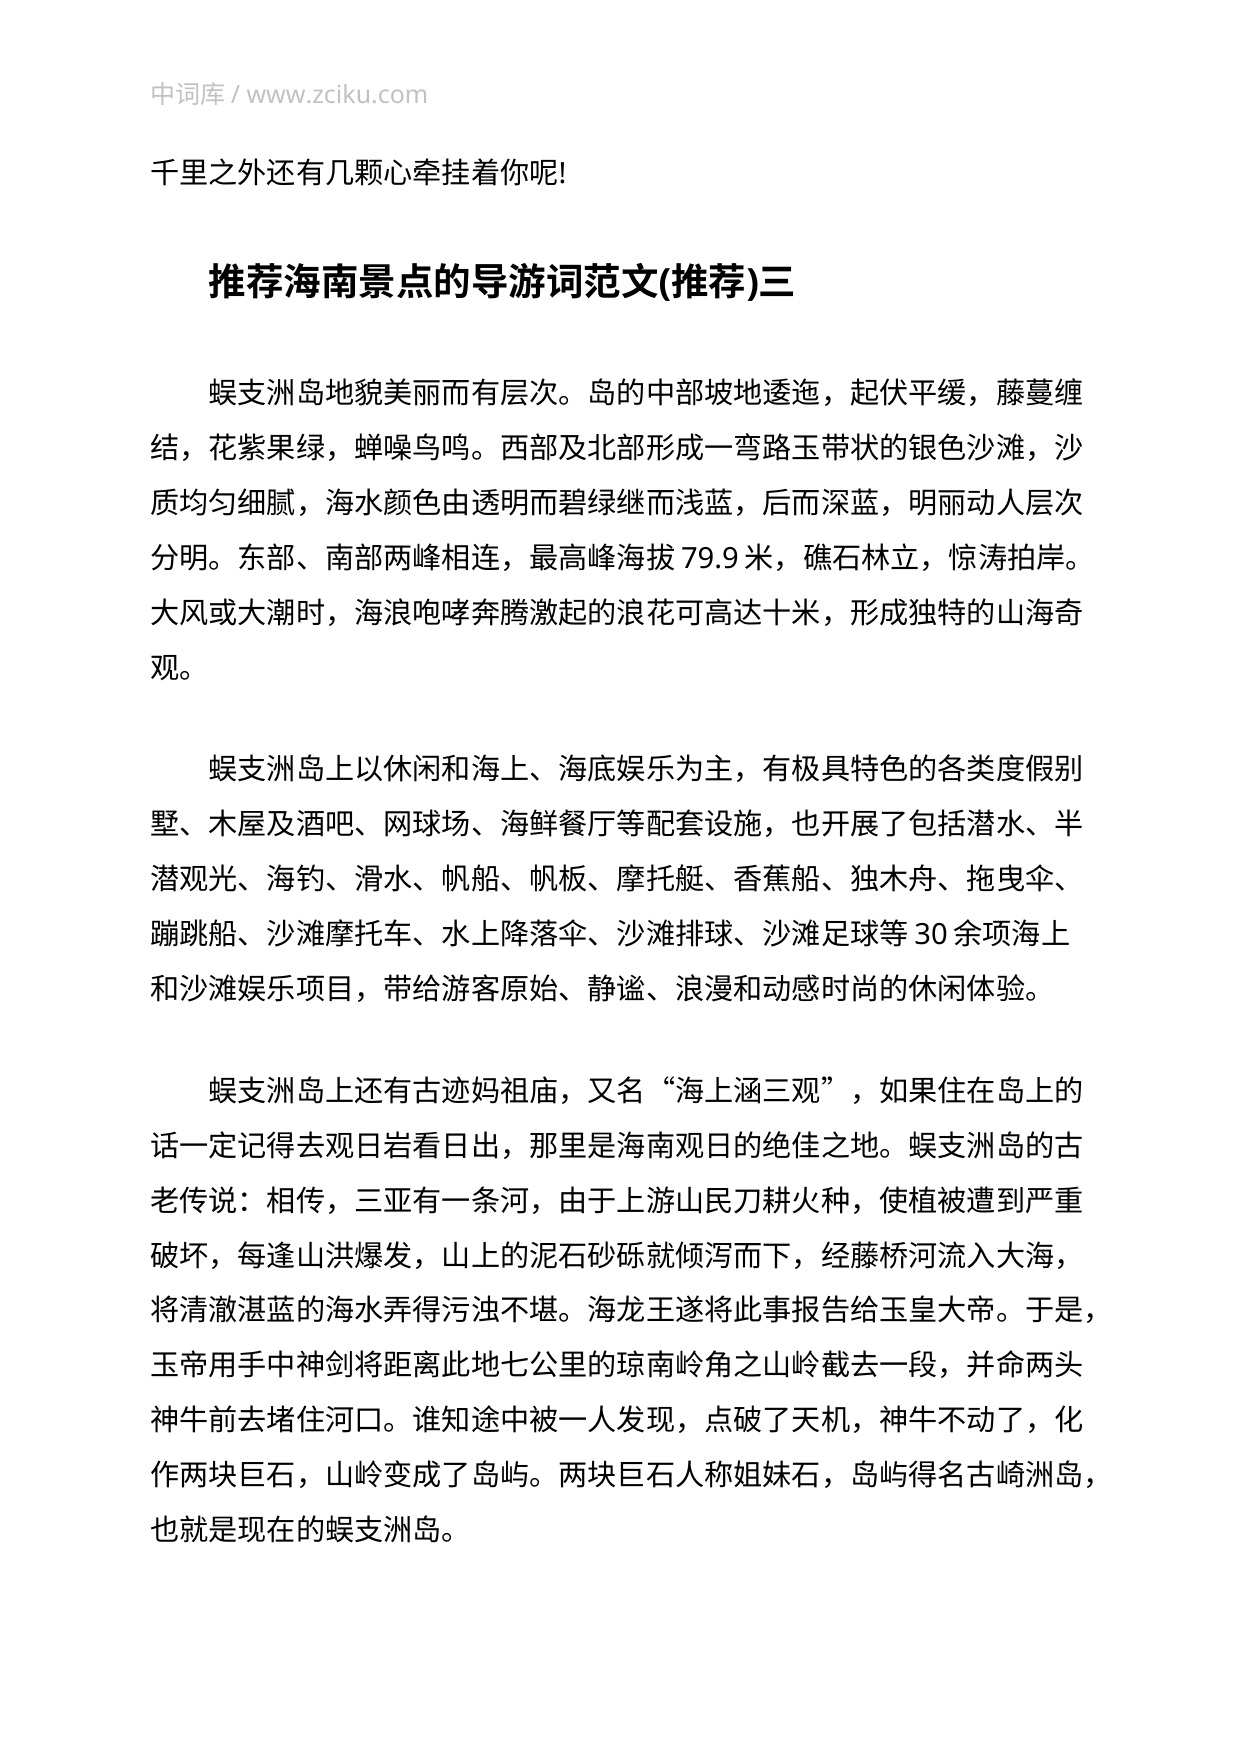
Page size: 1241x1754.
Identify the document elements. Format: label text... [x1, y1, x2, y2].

text 蜈支洲岛上还有古迹妈祖庙，又名“海上涵三观”，如果住在岛上的话一定记得去观日岩看日出，那里是海南观日的绝佳之地。蜈支洲岛的古老传说：相传，三亚有一条河，由于上游山民刀耕火种，使植被遭到严重破坏，每逢山洪爆发，山上的泥石砂砾就倾泻而下，经藤桥河流入大海，将清澈湛蓝的海水弄得污浊不堪。海龙王遂将此事报告给玉皇大帝。于是，玉帝用手中神剑将距离此地七公里的琼南岭角之山岭截去一段，并命两头神牛前去堵住河口。谁知途中被一人发现，点破了天机，神牛不动了，化作两块巨石，山岭变成了岛屿。两块巨石人称姐妹石，岛屿得名古崎洲岛，也就是现在的蜈支洲岛。 [150, 1067, 1090, 1549]
text 蜈支洲岛地貌美丽而有层次。岛的中部坡地逶迤，起伏平缓，藤蔓缠结，花紫果绿，蝉噪鸟鸣。西部及北部形成一弯路玉带状的银色沙滩，沙质均匀细腻，海水颜色由透明而碧绿继而浅蓝，后而深蓝，明丽动人层次分明。东部、南部两峰相连，最高峰海拔79.9米，礁石林立，惊涛拍岸。大风或大潮时，海浪咆哮奔腾激起的浪花可高达十米，形成独特的山海奇观。 [150, 369, 1090, 686]
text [150, 150, 1090, 192]
text 蜈支洲岛上以休闲和海上、海底娱乐为主，有极具特色的各类度假别墅、木屋及酒吧、网球场、海鲜餐厅等配套设施，也开展了包括潜水、半潜观光、海钓、滑水、帆船、帆板、摩托艇、香蕉船、独木舟、拖曳伞、蹦跳船、沙滩摩托车、水上降落伞、沙滩排球、沙滩足球等30余项海上和沙滩娱乐项目，带给游客原始、静谧、浪漫和动感时尚的休闲体验。 [150, 746, 1090, 1008]
text 推荐海南景点的导游词范文(推荐)三 [150, 252, 1090, 306]
